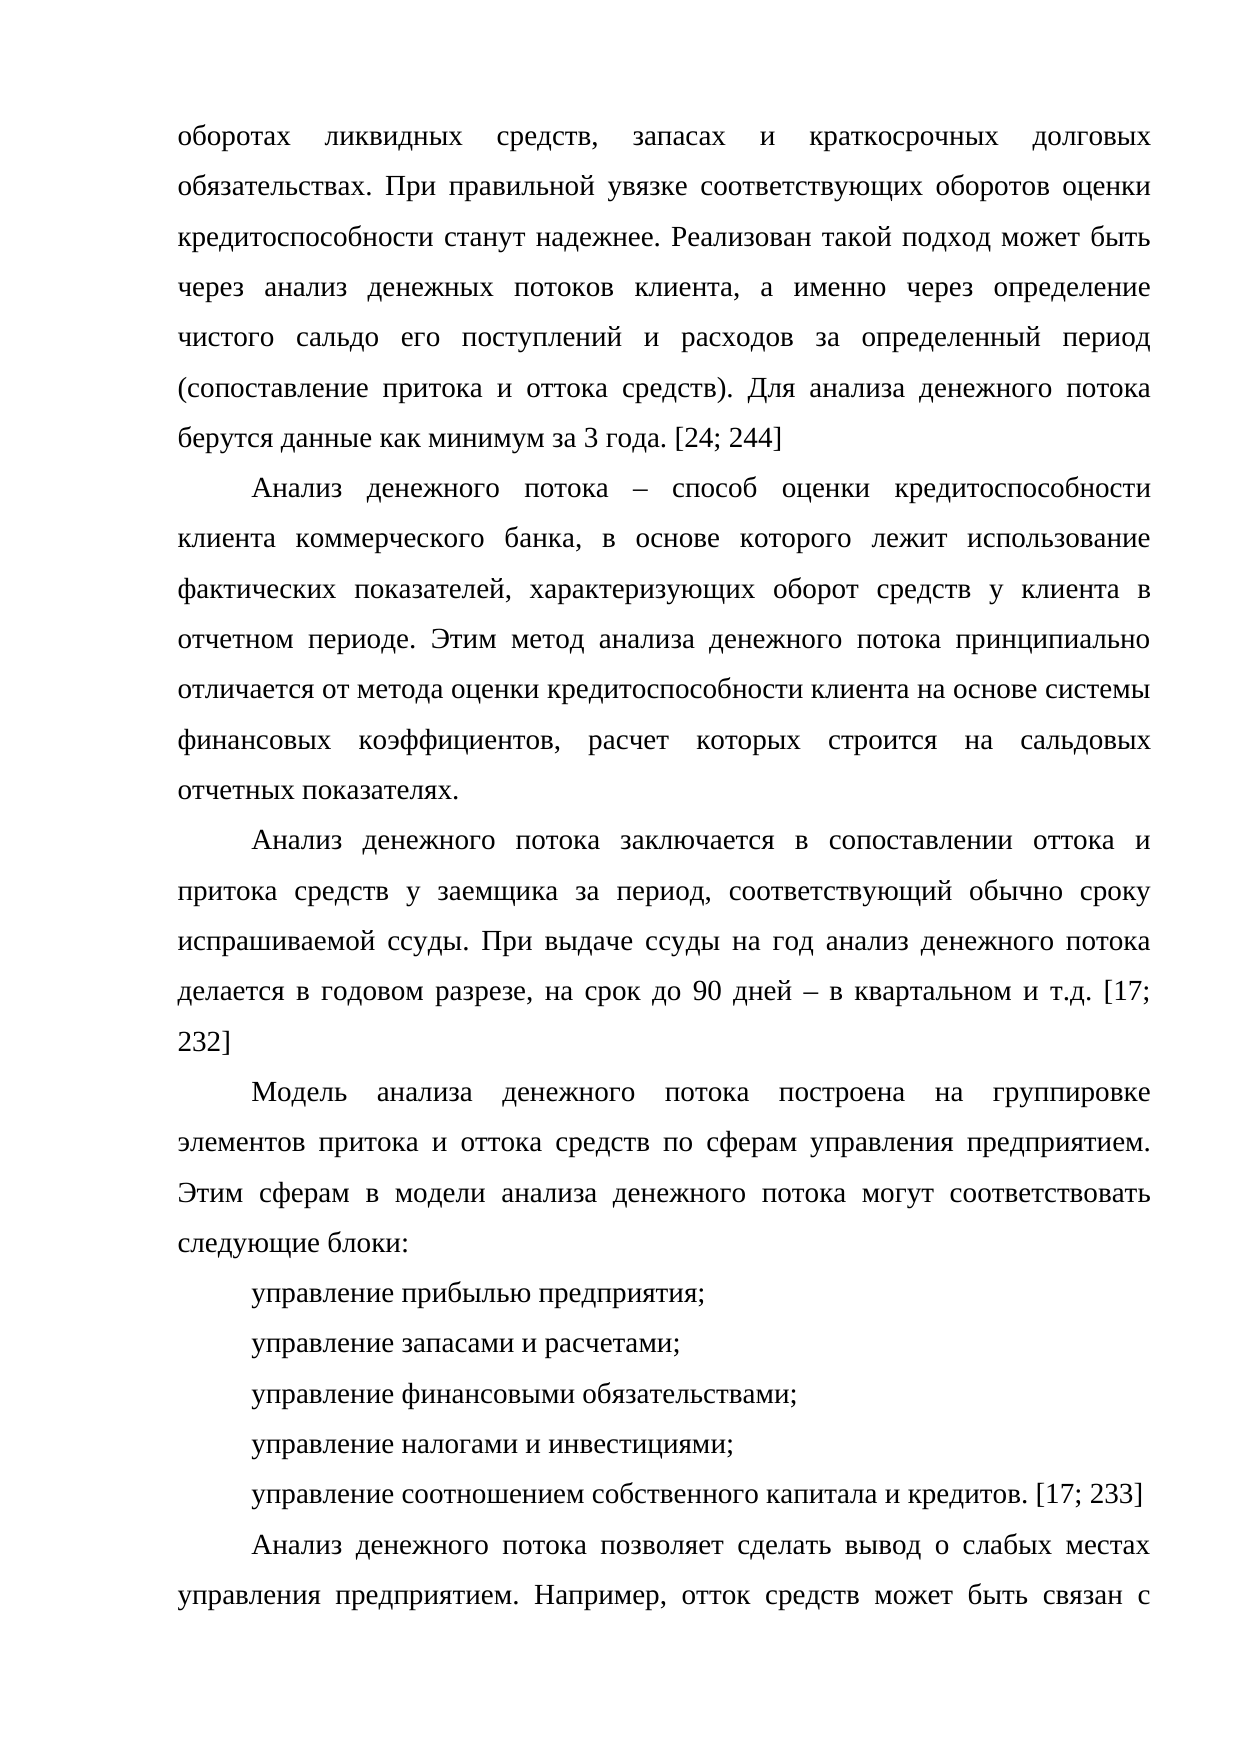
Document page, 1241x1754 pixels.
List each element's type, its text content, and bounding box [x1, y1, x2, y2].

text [177, 1527, 1152, 1611]
text управление налогами и инвестициями; [177, 1426, 1152, 1460]
text управление соотношением собственного капитала и кредитов. [17; 233] [177, 1477, 1152, 1510]
text Модель анализа денежного потока построена на группировке элементов притока и оттока средств по сферам управления предприятием. Этим сферам в модели анализа денежного потока могут соответствовать следующие блоки: [177, 1074, 1152, 1258]
text управление финансовыми обязательствами; [177, 1376, 1152, 1409]
text управление запасами и расчетами; [177, 1326, 1152, 1359]
text Анализ денежного потока заключается в сопоставлении оттока и притока средств у заемщика за период, соответствующий обычно сроку испрашиваемой ссуды. При выдаче ссуды на год анализ денежного потока делается в годовом разрезе, на срок до 90 дней – в квартальном и т.д. [17; 232] [177, 822, 1152, 1057]
text управление прибылью предприятия; [177, 1275, 1152, 1309]
text Анализ денежного потока – способ оценки кредитоспособности клиента коммерческого банка, в основе которого лежит использование фактических показателей, характеризующих оборот средств у клиента в отчетном периоде. Этим метод анализа денежного потока принципиально отличается от метода оценки кредитоспособности клиента на основе системы финансовых коэффициентов, расчет которых строится на сальдовых отчетных показателях. [177, 470, 1152, 806]
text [177, 118, 1152, 453]
